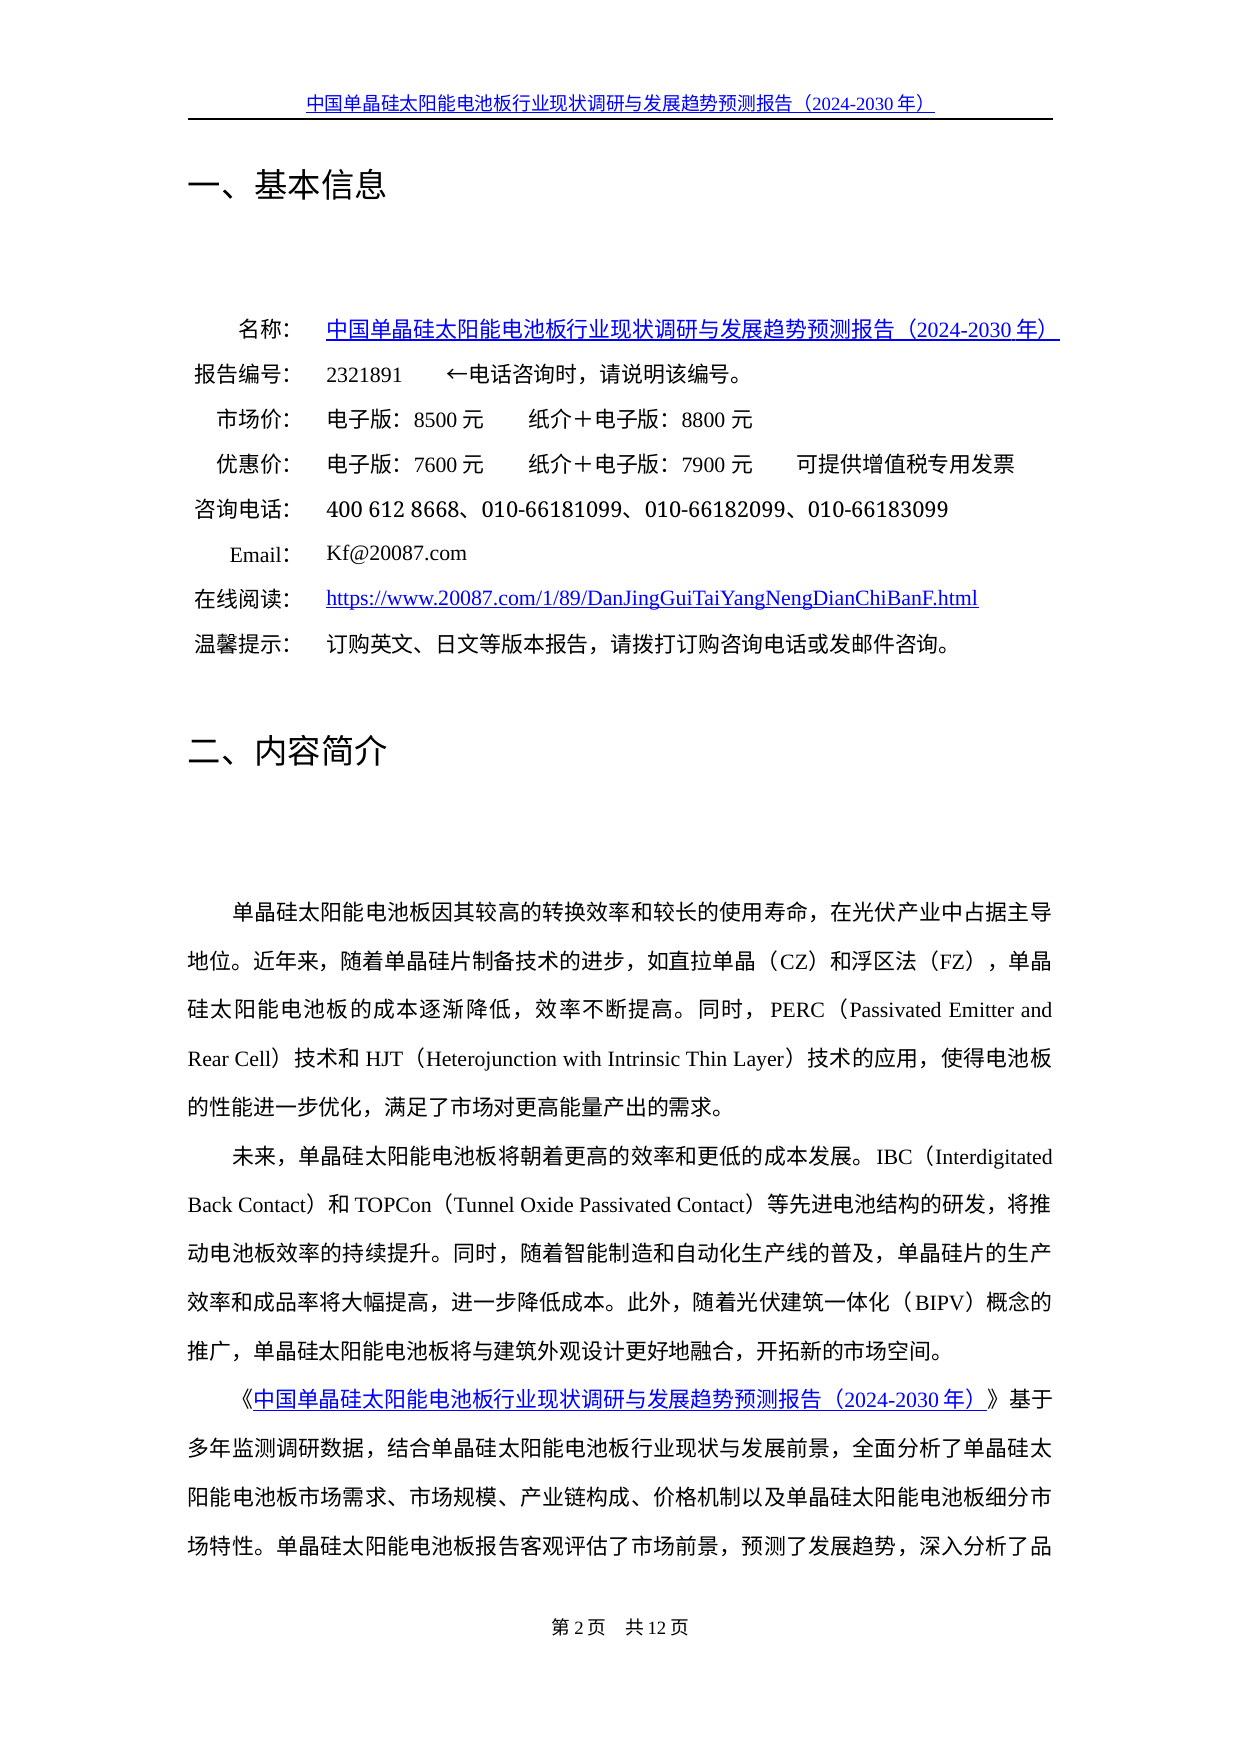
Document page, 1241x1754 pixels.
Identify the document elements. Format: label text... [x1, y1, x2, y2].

table_header 中国单晶硅太阳能电池板行业现状调研与发展趋势预测报告（2024-2030年） [315, 312, 1073, 357]
title 一、基本信息 [187, 150, 1053, 215]
table_cell 2321891 ←电话咨询时，请说明该编号。 [315, 357, 1073, 402]
table_cell 订购英文、日文等版本报告，请拨打订购咨询电话或发邮件咨询。 [315, 627, 1073, 672]
table_cell 在线阅读： [167, 582, 315, 627]
table_cell 报告编号： [167, 357, 315, 402]
title 二、内容简介 [187, 717, 1053, 782]
table_cell 温馨提示： [167, 627, 315, 672]
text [187, 894, 1053, 1561]
table_cell 优惠价： [167, 447, 315, 492]
table_cell Email： [167, 537, 315, 582]
table_cell 400 612 8668、010-66181099、010-66182099、010-66183099 [315, 492, 1073, 537]
table_header 名称： [167, 312, 315, 357]
table_cell [315, 582, 1073, 627]
table_cell 咨询电话： [167, 492, 315, 537]
table_cell 电子版：7600 元 纸介＋电子版：7900 元 可提供增值税专用发票 [315, 447, 1073, 492]
table_cell 市场价： [167, 402, 315, 447]
table_cell Kf@20087.com [315, 537, 1073, 582]
table_cell 电子版：8500 元 纸介＋电子版：8800 元 [315, 402, 1073, 447]
